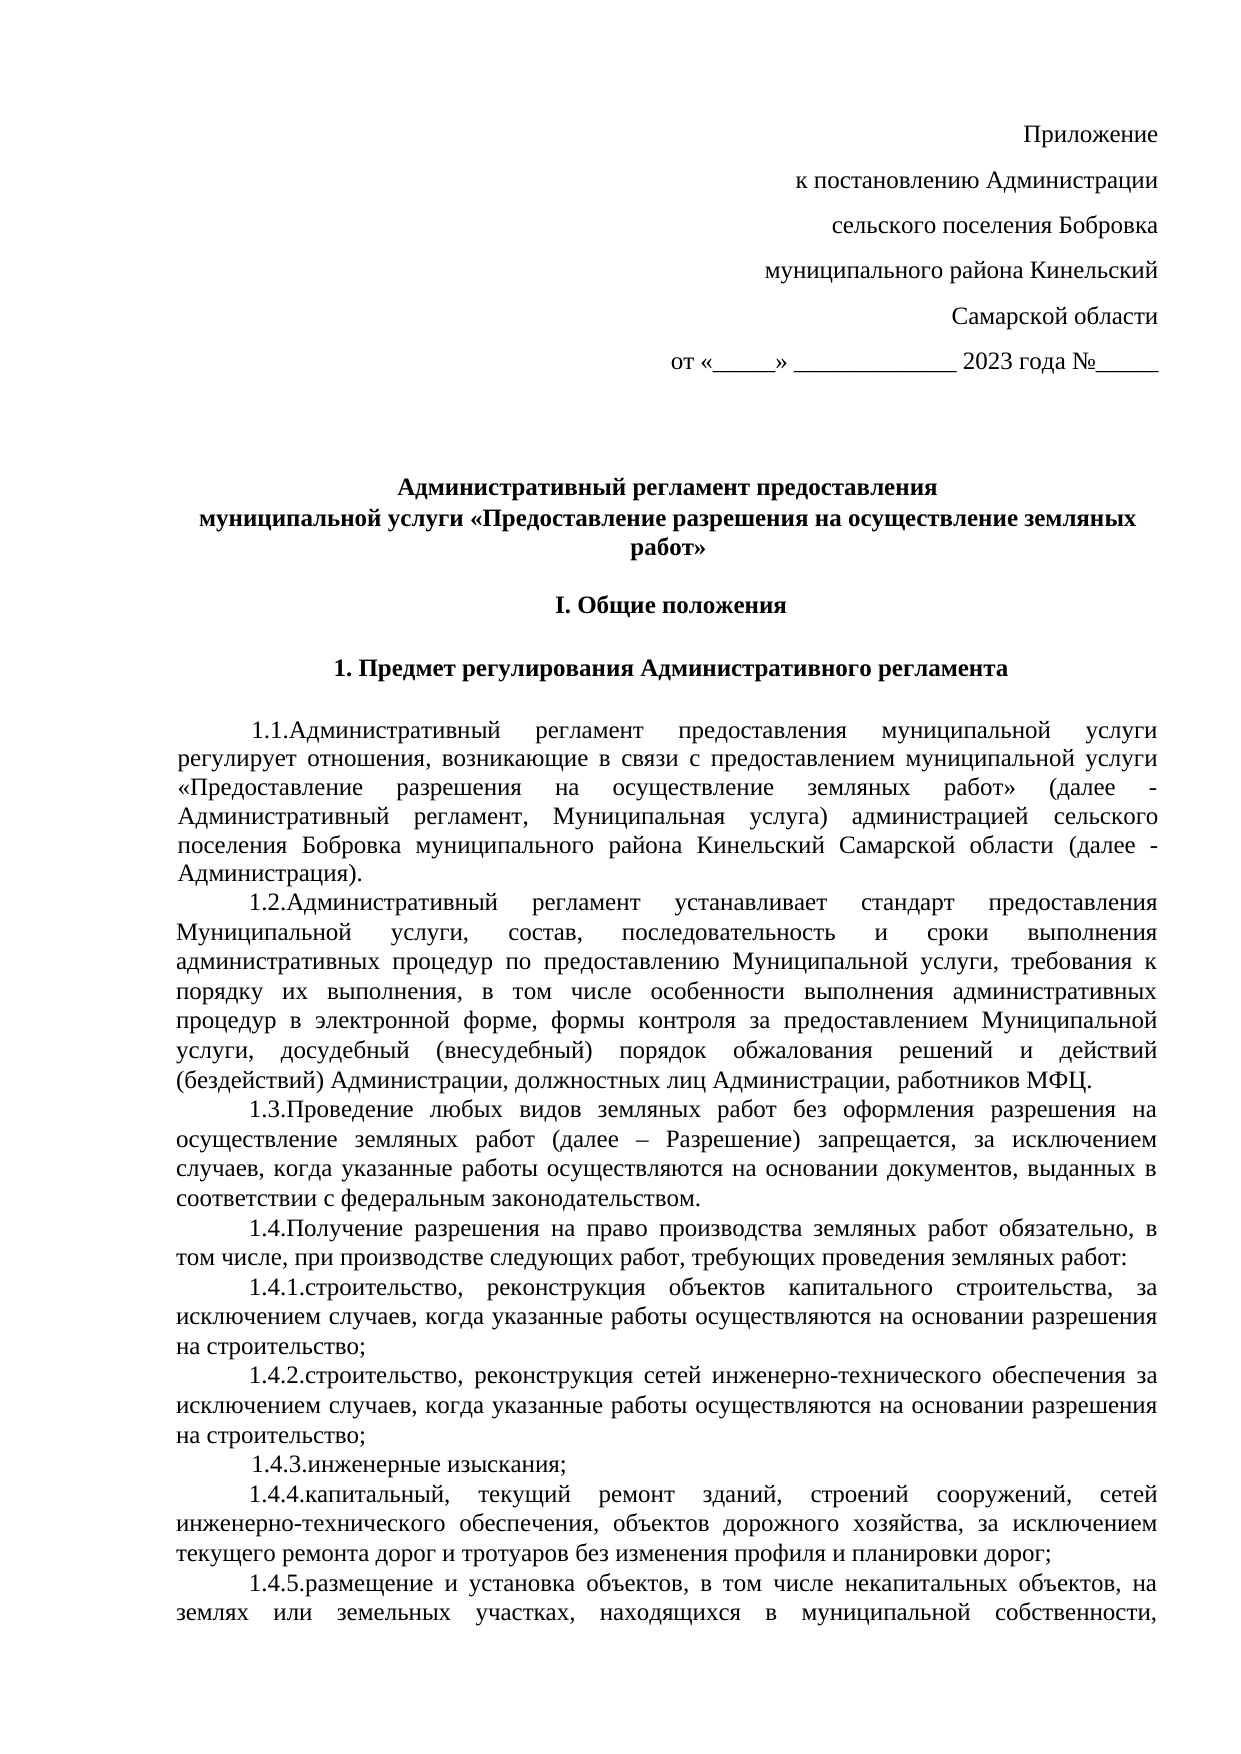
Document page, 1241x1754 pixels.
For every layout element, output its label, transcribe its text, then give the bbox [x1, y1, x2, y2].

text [176, 1568, 1158, 1626]
text 1. Предмет регулирования Административного регламента [184, 653, 1158, 681]
text к постановлению Администрации [177, 165, 1158, 193]
text 1.2.Административный регламент устанавливает стандарт предоставления Муниципальной услуги, состав, последовательность и сроки выполнения административных процедур по предоставлению Муниципальной услуги, требования к порядку их выполнения, в том числе особенности выполнения административных процедур в электронной форме, формы контроля за предоставлением Муниципальной услуги, досудебный (внесудебный) порядок обжалования решений и действий (бездействий) Администрации, должностных лиц Администрации, работников МФЦ. [176, 887, 1158, 1093]
text муниципальной услуги «Предоставление разрешения на осуществление земляных работ» [177, 503, 1158, 561]
text 1.4.Получение разрешения на право производства земляных работ обязательно, в том числе, при производстве следующих работ, требующих проведения земляных работ: [176, 1213, 1158, 1271]
text муниципального района Кинельский [177, 256, 1158, 284]
text 1.3.Проведение любых видов земляных работ без оформления разрешения на осуществление земляных работ (далее – Разрешение) запрещается, за исключением случаев, когда указанные работы осуществляются на основании документов, выданных в соответствии с федеральным законодательством. [176, 1094, 1158, 1212]
text 1.1.Административный регламент предоставления муниципальной услуги регулирует отношения, возникающие в связи с предоставлением муниципальной услуги «Предоставление разрешения на осуществление земляных работ» (далее - Административный регламент, Муниципальная услуга) администрацией сельского поселения Бобровка муниципального района Кинельский Самарской области (далее - Администрация). [177, 715, 1158, 887]
text 1.4.3.инженерные изыскания; [251, 1449, 1158, 1478]
text Административный регламент предоставления [177, 472, 1157, 501]
text от «_____» _____________ 2023 года №_____ [177, 346, 1158, 375]
text 1.4.1.строительство, реконструкция объектов капитального строительства, за исключением случаев, когда указанные работы осуществляются на основании разрешения на строительство; [176, 1272, 1158, 1360]
text 1.4.4.капитальный, текущий ремонт зданий, строений сооружений, сетей инженерно-технического обеспечения, объектов дорожного хозяйства, за исключением текущего ремонта дорог и тротуаров без изменения профиля и планировки дорог; [176, 1479, 1158, 1567]
text сельского поселения Бобровка [177, 210, 1158, 239]
text 1.4.2.строительство, реконструкция сетей инженерно-технического обеспечения за исключением случаев, когда указанные работы осуществляются на основании разрешения на строительство; [176, 1361, 1158, 1448]
text I. Общие положения [184, 591, 1158, 619]
text Приложение [177, 119, 1158, 148]
text Самарской области [177, 301, 1158, 330]
